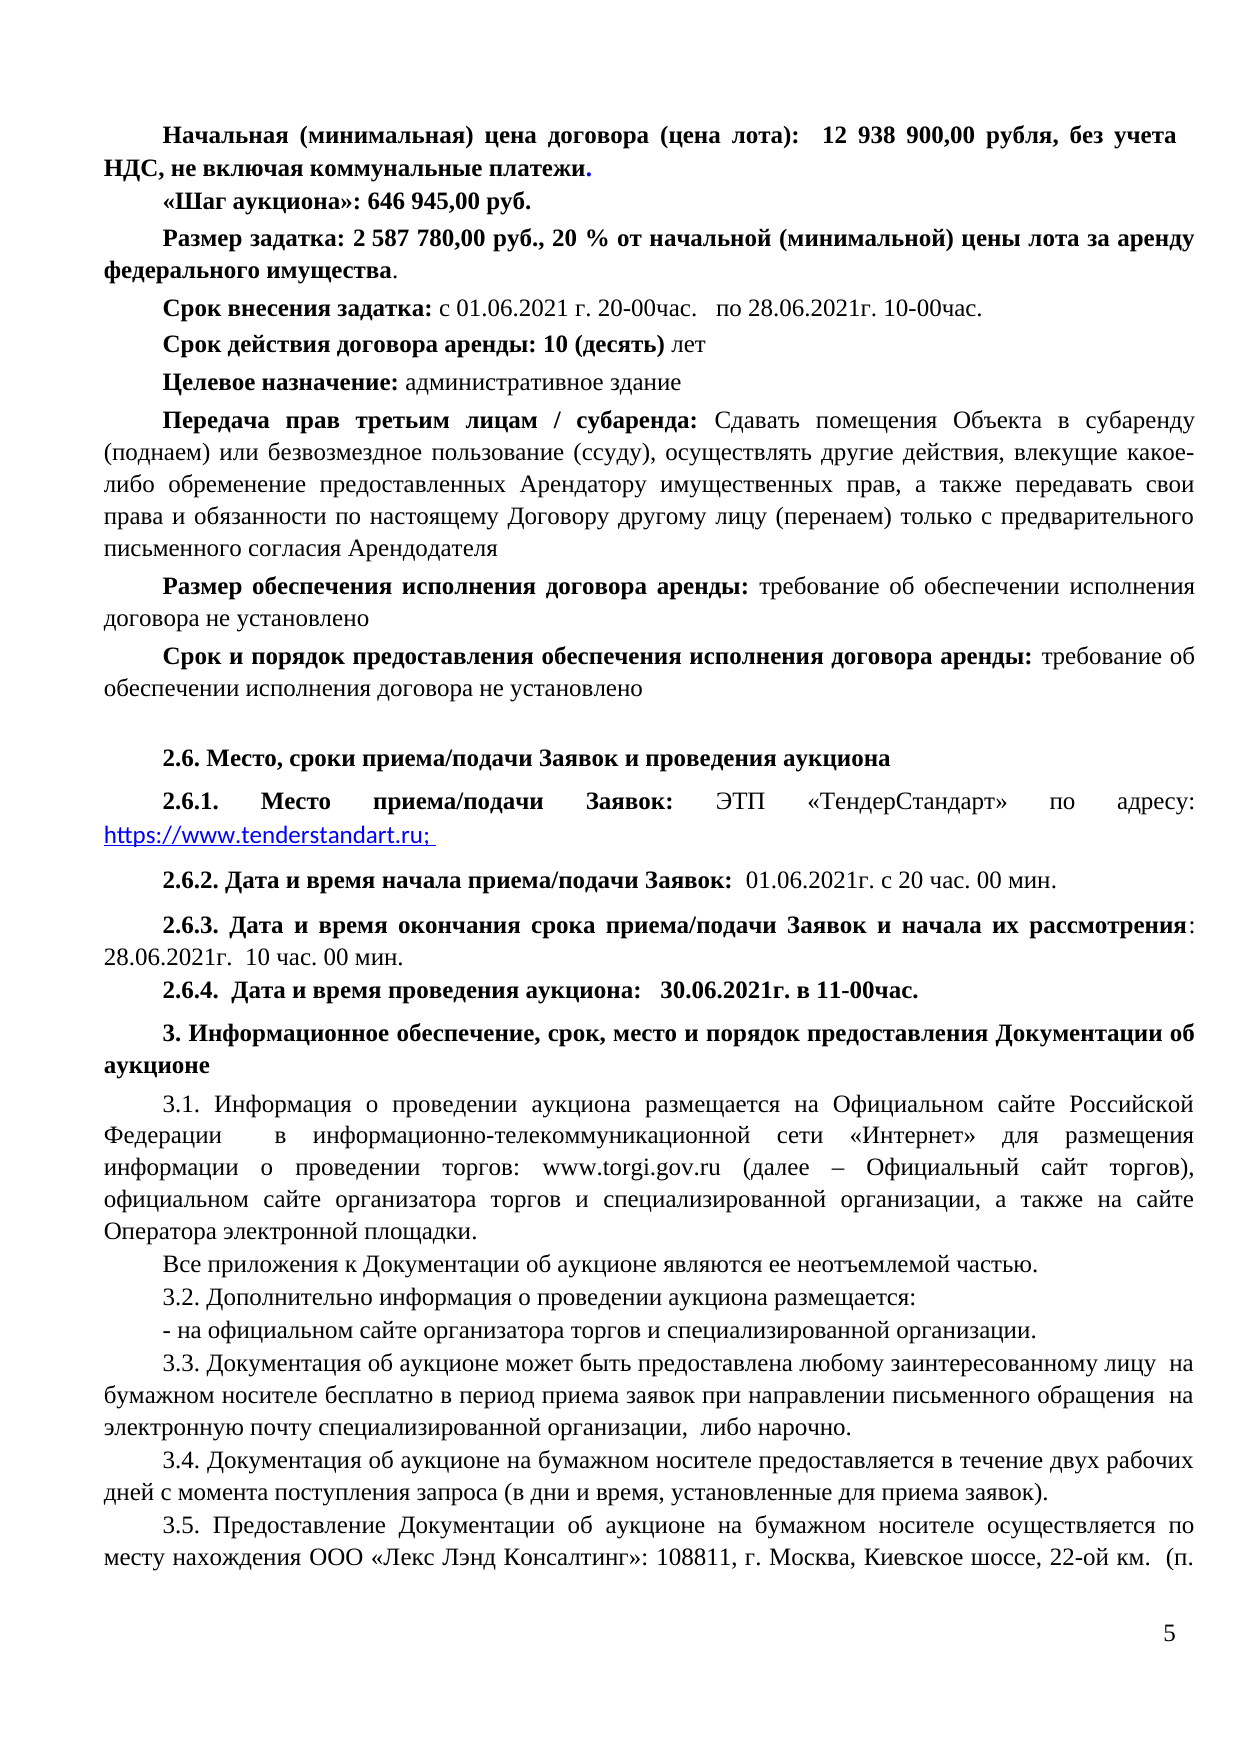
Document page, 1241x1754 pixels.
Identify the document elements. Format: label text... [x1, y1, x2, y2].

text Передача прав третьим лицам / субаренда: Сдавать помещения Объекта в субаренду (поднаем) или безвозмездное пользование (ссуду), осуществлять другие действия, влекущие какое-либо обременение предоставленных Арендатору имущественных прав, а также передавать свои права и обязанности по настоящему Договору другому лицу (перенаем) только с предварительного письменного согласия Арендодателя [103, 405, 1195, 562]
text - на официальном сайте организатора торгов и специализированной организации. [103, 1315, 1195, 1344]
text 2.6.2. Дата и время начала приема/подачи Заявок: 01.06.2021г. с 20 час. 00 мин. [103, 865, 1195, 894]
text Размер задатка: 2 587 780,00 руб., 20 % от начальной (минимальной) цены лота за аренду федерального имущества. [103, 223, 1195, 284]
subtitle 3. Информационное обеспечение, срок, место и порядок предоставления Документации об аукционе [103, 1018, 1196, 1079]
text Начальная (минимальная) цена договора (цена лота): 12 938 900,00 рубля, без учета НДС, не включая коммунальные платежи. [103, 121, 1177, 181]
text 2.6. Место, сроки приема/подачи Заявок и проведения аукциона [103, 743, 1195, 772]
text Срок внесения задатка: с 01.06.2021 г. 20-00час. по 28.06.2021г. 10-00час. [103, 293, 1196, 321]
text 3.4. Документация об аукционе на бумажном носителе предоставляется в течение двух рабочих дней с момента поступления запроса (в дни и время, установленные для приема заявок). [103, 1445, 1195, 1506]
text Все приложения к Документации об аукционе являются ее неотъемлемой частью. [103, 1249, 1195, 1278]
text Размер обеспечения исполнения договора аренды: требование об обеспечении исполнения договора не установлено [103, 571, 1195, 632]
text 3.1. Информация о проведении аукциона размещается на Официальном сайте Российской Федерации в информационно-телекоммуникационной сети «Интернет» для размещения информации о проведении торгов: www.torgi.gov.ru (далее – Официальный сайт торгов), официальном сайте организатора торгов и специализированной организации, а также на сайте Оператора электронной площадки. [103, 1089, 1195, 1245]
text 2.6.3. Дата и время окончания срока приема/подачи Заявок и начала их рассмотрения: 28.06.2021г. 10 час. 00 мин. [103, 910, 1195, 971]
text 3.3. Документация об аукционе может быть предоставлена любому заинтересованному лицу на бумажном носителе бесплатно в период приема заявок при направлении письменного обращения на электронную почту специализированной организации, либо нарочно. [103, 1348, 1195, 1441]
text Целевое назначение: административное здание [103, 367, 1177, 396]
text 2.6.1. Место приема/подачи Заявок: ЭТП «ТендерСтандарт» по адресу: https://www.tenderstandart.ru; [103, 786, 1195, 849]
text Срок и порядок предоставления обеспечения исполнения договора аренды: требование об обеспечении исполнения договора не установлено [103, 641, 1195, 702]
text 2.6.4. Дата и время проведения аукциона: 30.06.2021г. в 11-00час. [103, 975, 1195, 1004]
text «Шаг аукциона»: 646 945,00 руб. [103, 186, 1177, 214]
text Срок действия договора аренды: 10 (десять) лет [103, 329, 1177, 358]
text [103, 1510, 1195, 1571]
text 3.2. Дополнительно информация о проведении аукциона размещается: [103, 1282, 1195, 1311]
